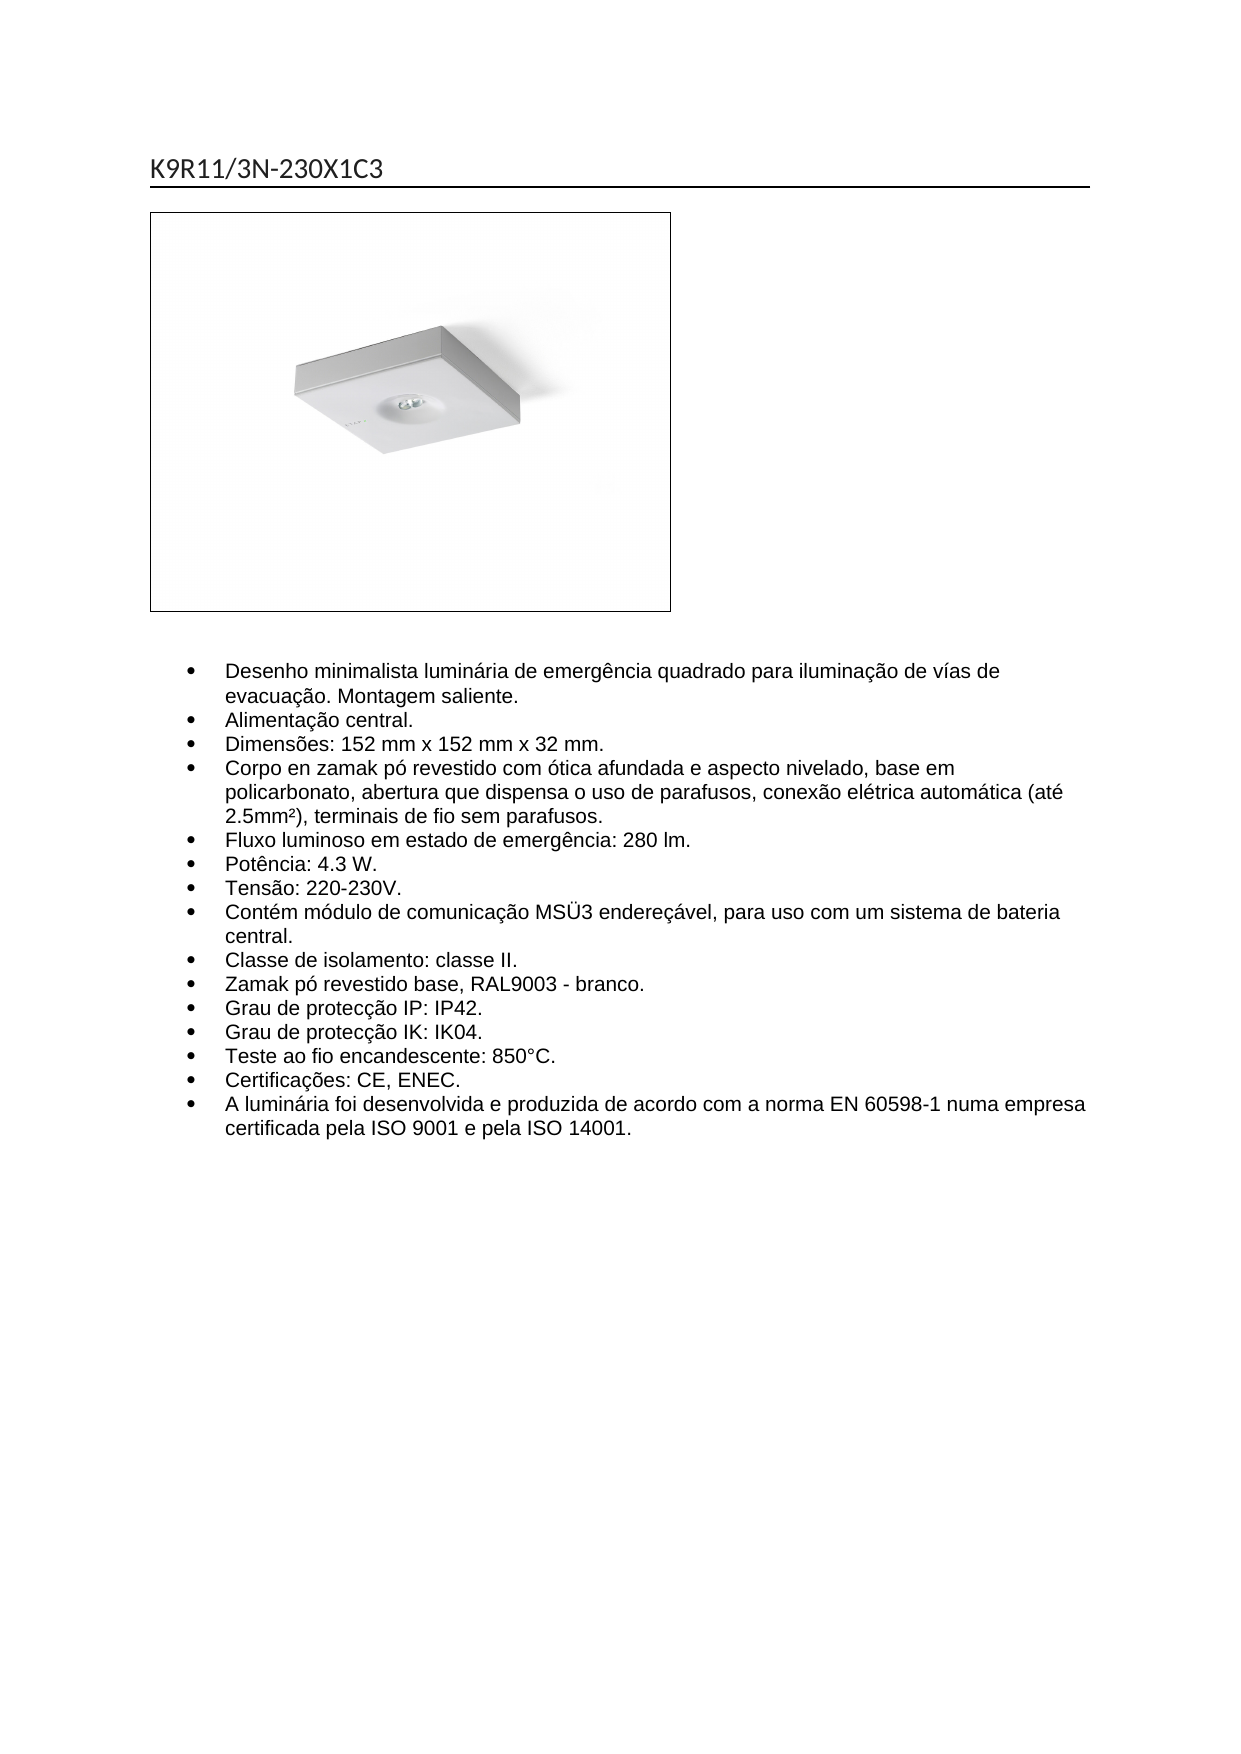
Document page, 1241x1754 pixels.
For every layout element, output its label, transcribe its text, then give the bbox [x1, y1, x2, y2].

list Contém módulo de comunicação MSÜ3 endereçável, para uso com um sistema de bateria central. [187, 900, 1090, 948]
list Grau de protecção IK: IK04. [187, 1020, 1090, 1044]
list Alimentação central. [187, 707, 1090, 731]
list Corpo en zamak pó revestido com ótica afundada e aspecto nivelado, base em policarbonato, abertura que dispensa o uso de parafusos, conexão elétrica automática (até 2.5mm²), terminais de fio sem parafusos. [187, 756, 1090, 827]
list Grau de protecção IP: IP42. [187, 996, 1090, 1020]
list Dimensões: 152 mm x 152 mm x 32 mm. [187, 731, 1090, 756]
list Zamak pó revestido base, RAL9003 - branco. [187, 972, 1090, 996]
picture [151, 213, 670, 611]
list Tensão: 220-230V. [187, 876, 1090, 900]
list Teste ao fio encandescente: 850°C. [187, 1044, 1090, 1068]
list Certificações: CE, ENEC. [187, 1068, 1090, 1092]
list Fluxo luminoso em estado de emergência: 280 lm. [187, 827, 1090, 852]
text K9R11/3N-230X1C3 [150, 150, 1090, 186]
list Potência: 4.3 W. [187, 852, 1090, 876]
list Classe de isolamento: classe II. [187, 948, 1090, 972]
list Desenho minimalista luminária de emergência quadrado para iluminação de vías de evacuação. Montagem saliente. [187, 659, 1090, 707]
list A luminária foi desenvolvida e produzida de acordo com a norma EN 60598-1 numa empresa certificada pela ISO 9001 e pela ISO 14001. [187, 1092, 1090, 1140]
